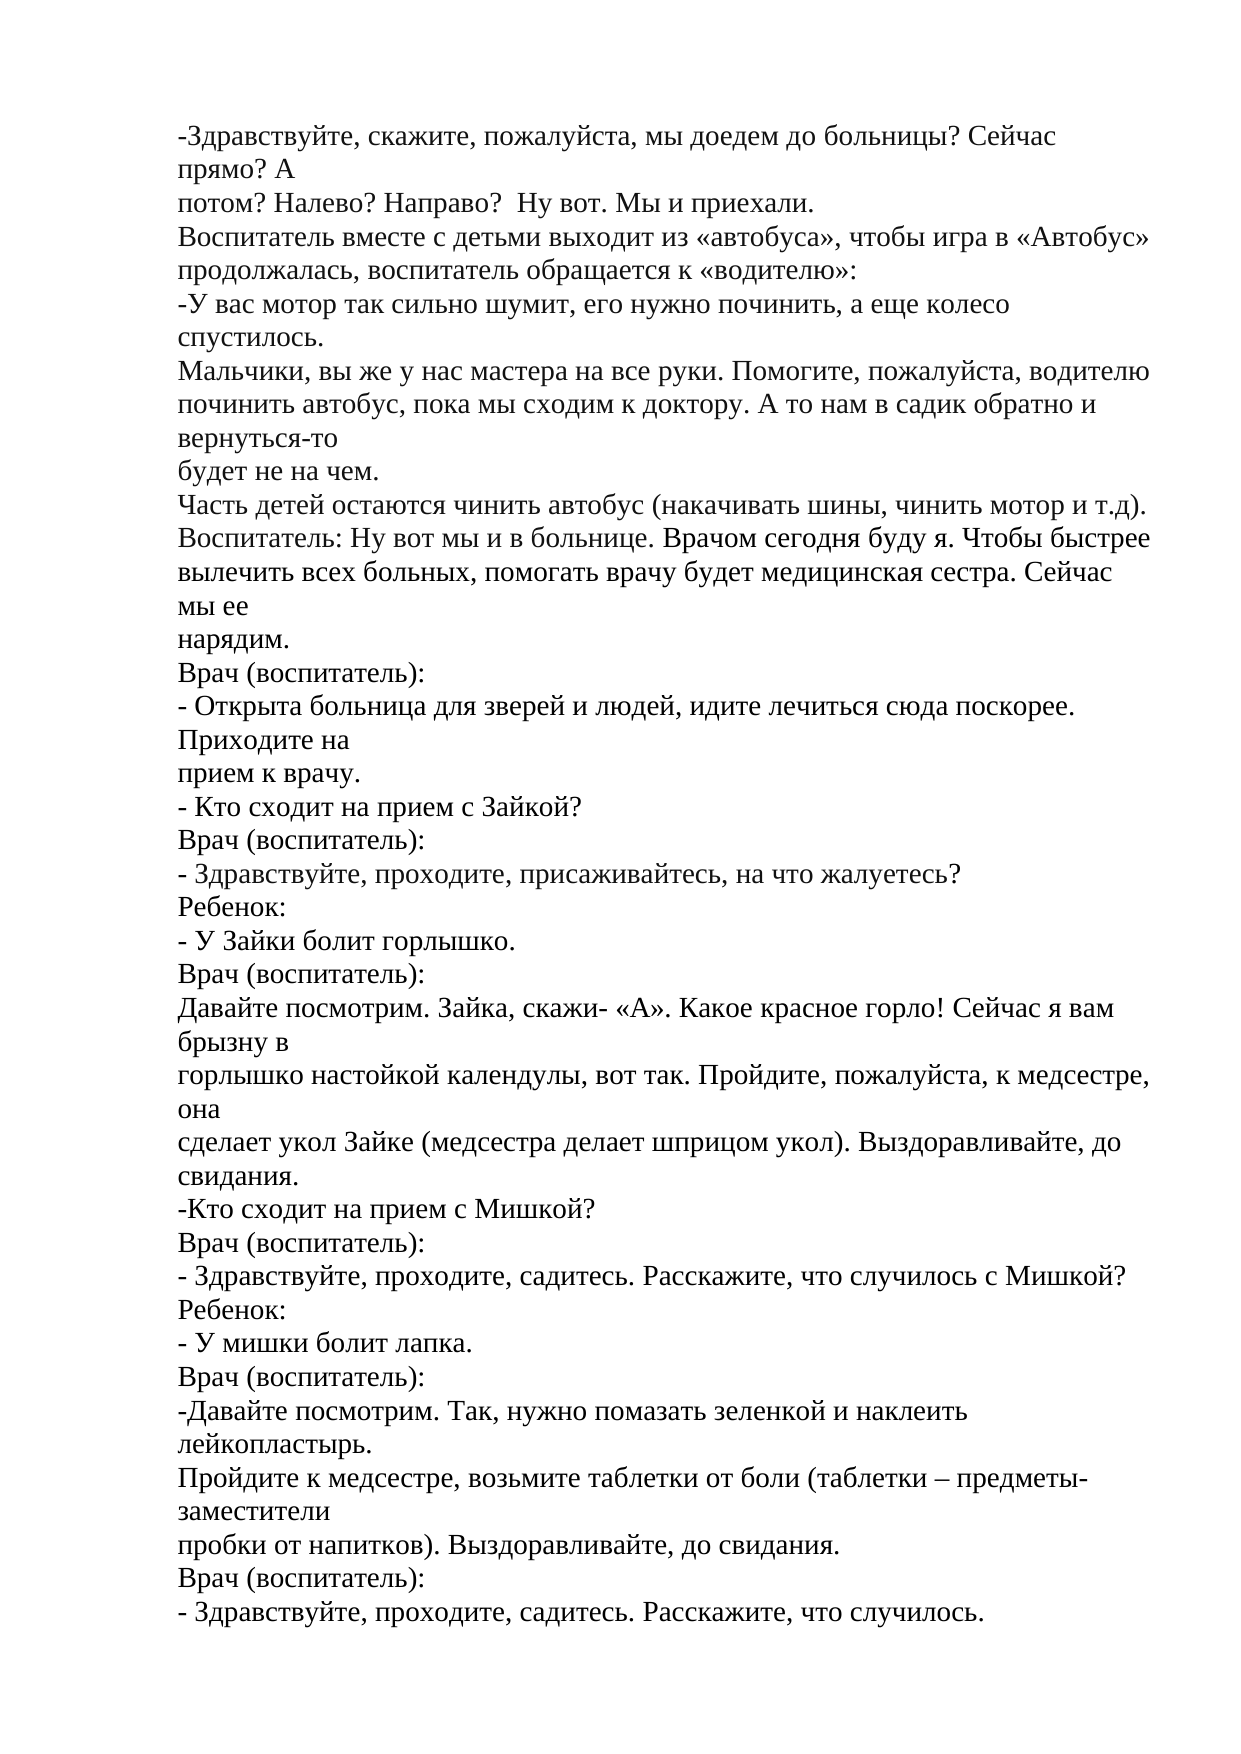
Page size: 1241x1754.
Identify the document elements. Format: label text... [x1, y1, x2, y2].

text - Здравствуйте, проходите, присаживайтесь, на что жалуетесь? [177, 856, 1152, 889]
text -Кто сходит на прием с Мишкой? [177, 1191, 1152, 1225]
text починить автобус, пока мы сходим к доктору. А то нам в садик обратно и вернуться-то [177, 386, 1152, 453]
text сделает укол Зайке (медсестра делает шприцом укол). Выздоравливайте, до свидания. [177, 1124, 1152, 1191]
text Врач (воспитатель): [177, 822, 1152, 856]
text Врач (воспитатель): [177, 655, 1152, 688]
text нарядим. [177, 621, 1152, 655]
text - Кто сходит на прием с Зайкой? [177, 789, 1152, 822]
text - У мишки болит лапка. [177, 1326, 1152, 1359]
text -Давайте посмотрим. Так, нужно помазать зеленкой и наклеить лейкопластырь. [177, 1393, 1152, 1460]
text Ребенок: [177, 1292, 1152, 1326]
text прием к врачу. [177, 755, 1152, 789]
text горлышко настойкой календулы, вот так. Пройдите, пожалуйста, к медсестре, она [177, 1057, 1152, 1124]
text Воспитатель вместе с детьми выходит из «автобуса», чтобы игра в «Автобус» [177, 219, 1152, 252]
text Мальчики, вы же у нас мастера на все руки. Помогите, пожалуйста, водителю [177, 353, 1152, 386]
text - У Зайки болит горлышко. [177, 923, 1152, 957]
text потом? Налево? Направо? Ну вот. Мы и приехали. [177, 185, 1152, 219]
text Часть детей остаются чинить автобус (накачивать шины, чинить мотор и т.д). [177, 487, 1152, 521]
text Врач (воспитатель): [177, 957, 1152, 990]
text Пройдите к медсестре, возьмите таблетки от боли (таблетки – предметы-заместители [177, 1460, 1152, 1527]
text -Здравствуйте, скажите, пожалуйста, мы доедем до больницы? Сейчас прямо? А [177, 118, 1152, 185]
text Давайте посмотрим. Зайка, скажи- «А». Какое красное горло! Сейчас я вам брызну в [177, 990, 1152, 1057]
text Врач (воспитатель): [177, 1359, 1152, 1393]
text - Открыта больница для зверей и людей, идите лечиться сюда поскорее. Приходите на [177, 688, 1152, 755]
text Врач (воспитатель): [177, 1225, 1152, 1258]
text пробки от напитков). Выздоравливайте, до свидания. [177, 1527, 1152, 1560]
text Ребенок: [177, 889, 1152, 923]
text Врач (воспитатель): [177, 1560, 1152, 1594]
text Воспитатель: Ну вот мы и в больнице. Врачом сегодня буду я. Чтобы быстрее [177, 521, 1152, 554]
text вылечить всех больных, помогать врачу будет медицинская сестра. Сейчас мы ее [177, 554, 1152, 621]
text продолжалась, воспитатель обращается к «водителю»: [177, 252, 1152, 286]
text - Здравствуйте, проходите, садитесь. Расскажите, что случилось с Мишкой? [177, 1258, 1152, 1292]
text - Здравствуйте, проходите, садитесь. Расскажите, что случилось. [177, 1594, 1152, 1627]
text будет не на чем. [177, 453, 1152, 487]
text -У вас мотор так сильно шумит, его нужно починить, а еще колесо спустилось. [177, 286, 1152, 353]
